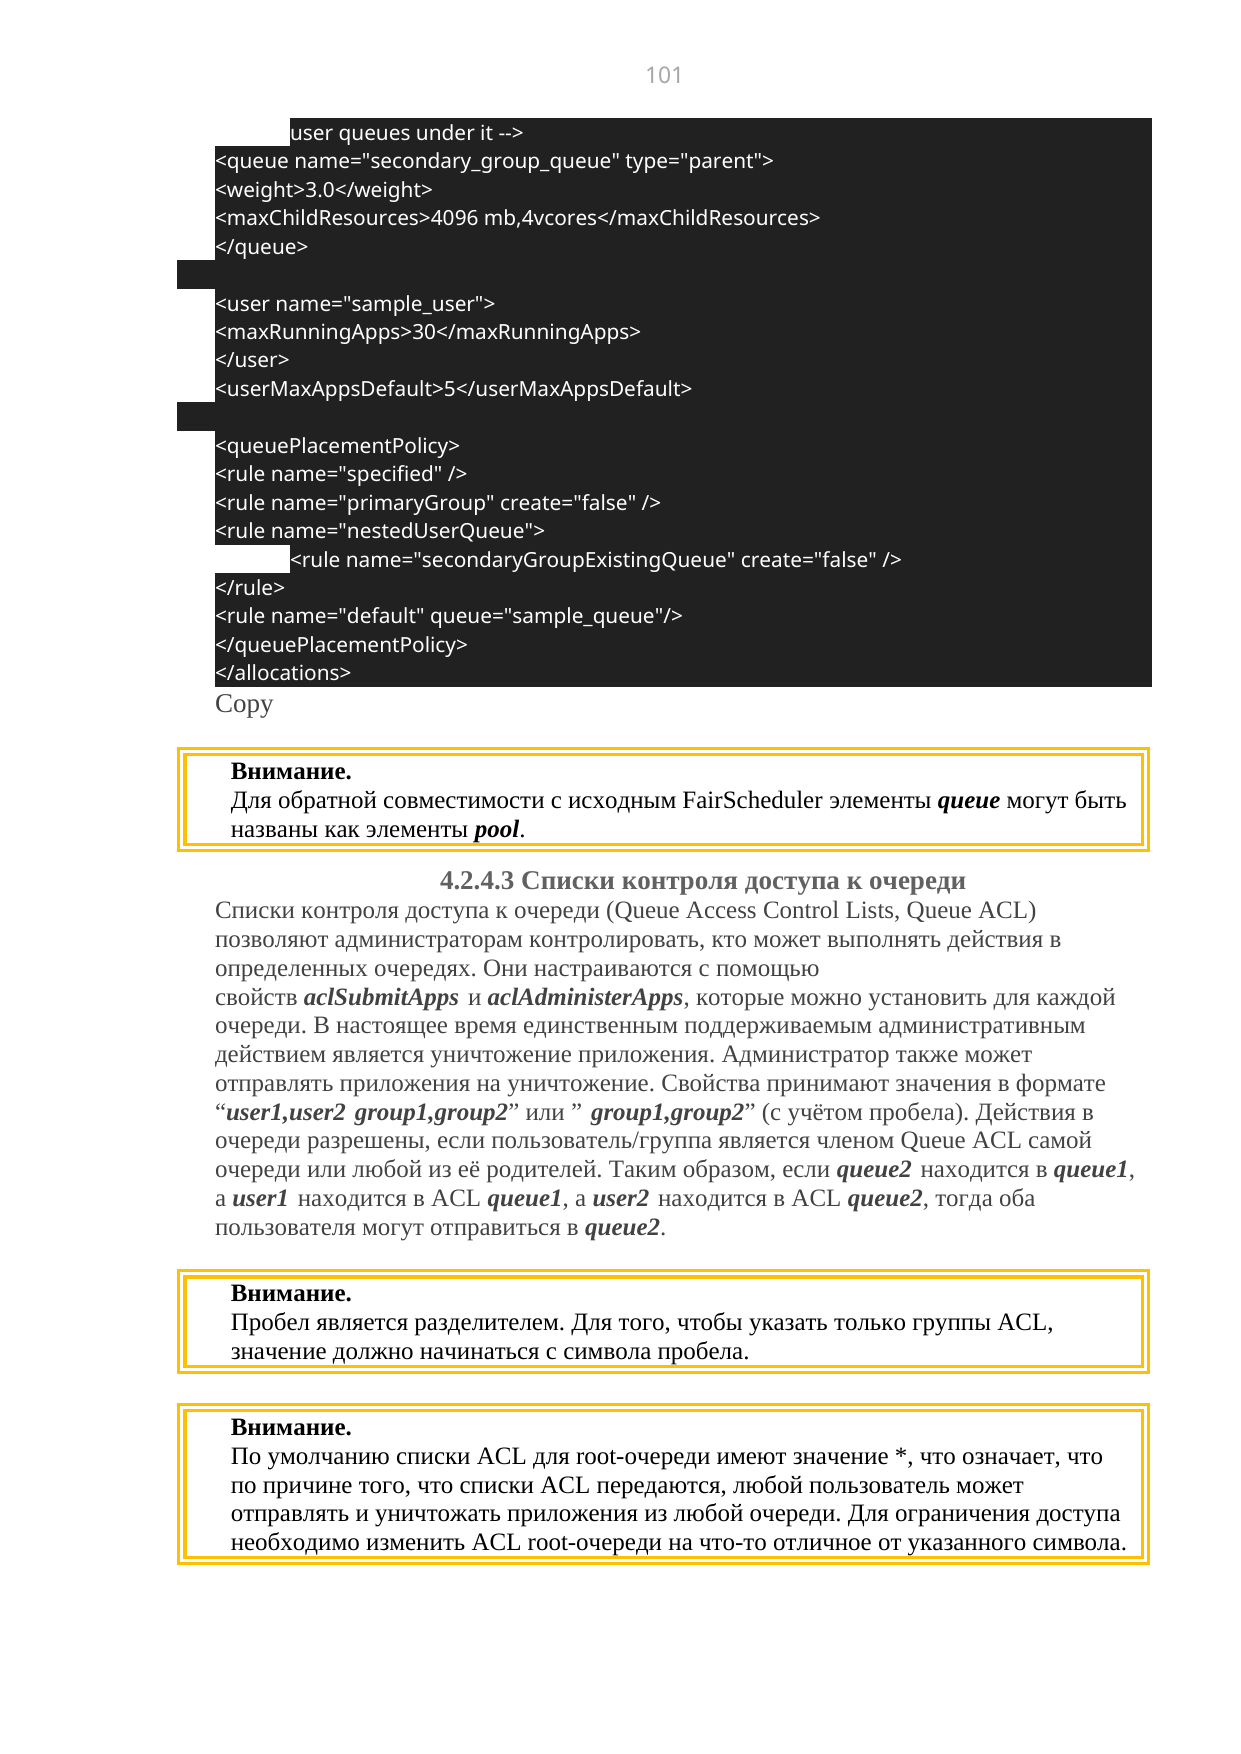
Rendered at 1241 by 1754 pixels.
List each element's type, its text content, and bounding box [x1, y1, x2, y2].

text <rule name="default" queue="sample_queue"/> [215, 602, 1152, 630]
text <rule name="primaryGroup" create="false" /> [215, 488, 1152, 516]
text </user> [215, 346, 1152, 374]
subtitle 4.2.4.3 Списки контроля доступа к очереди [440, 864, 1152, 895]
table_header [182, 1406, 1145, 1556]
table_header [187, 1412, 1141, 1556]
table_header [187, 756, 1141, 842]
text </allocations> [215, 658, 1152, 687]
text <rule name="specified" /> [215, 459, 1152, 488]
text <user name="sample_user"> [215, 289, 1152, 317]
text <maxRunningApps>30</maxRunningApps> [215, 317, 1152, 346]
text </queuePlacementPolicy> [215, 630, 1152, 658]
text <rule name="secondaryGroupExistingQueue" create="false" /> [290, 545, 1152, 573]
text <maxChildResources>4096 mb,4vcores</maxChildResources> [215, 203, 1152, 232]
text Списки контроля доступа к очереди (Queue Access Control Lists, Queue ACL) позволяют администраторам контролировать, кто может выполнять действия в определенных очередях. Они настраиваются с помощью свойств aclSubmitApps и aclAdministerApps, которые можно установить для каждой очереди. В настоящее время единственным поддерживаемым административным действием является уничтожение приложения. Администратор также может отправлять приложения на уничтожение. Свойства принимают значения в формате “user1,user2 group1,group2” или ” group1,group2” (с учётом пробела). Действия в очереди разрешены, если пользователь/группа является членом Queue ACL самой очереди или любой из её родителей. Таким образом, если queue2 находится в queue1, а user1 находится в ACL queue1, а user2 находится в ACL queue2, тогда оба пользователя могут отправиться в queue2. [215, 895, 1152, 1240]
text <queue name="secondary_group_queue" type="parent"> [215, 147, 1152, 175]
text <weight>3.0</weight> [215, 175, 1152, 203]
text <queuePlacementPolicy> [215, 431, 1152, 459]
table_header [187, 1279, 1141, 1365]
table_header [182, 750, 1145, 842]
text <userMaxAppsDefault>5</userMaxAppsDefault> [215, 374, 1152, 402]
text user queues under it --> [290, 118, 1152, 147]
text </rule> [215, 573, 1152, 602]
text </queue> [215, 232, 1152, 260]
text <rule name="nestedUserQueue"> [215, 516, 1152, 545]
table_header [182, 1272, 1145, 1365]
text Copy [215, 687, 1152, 718]
